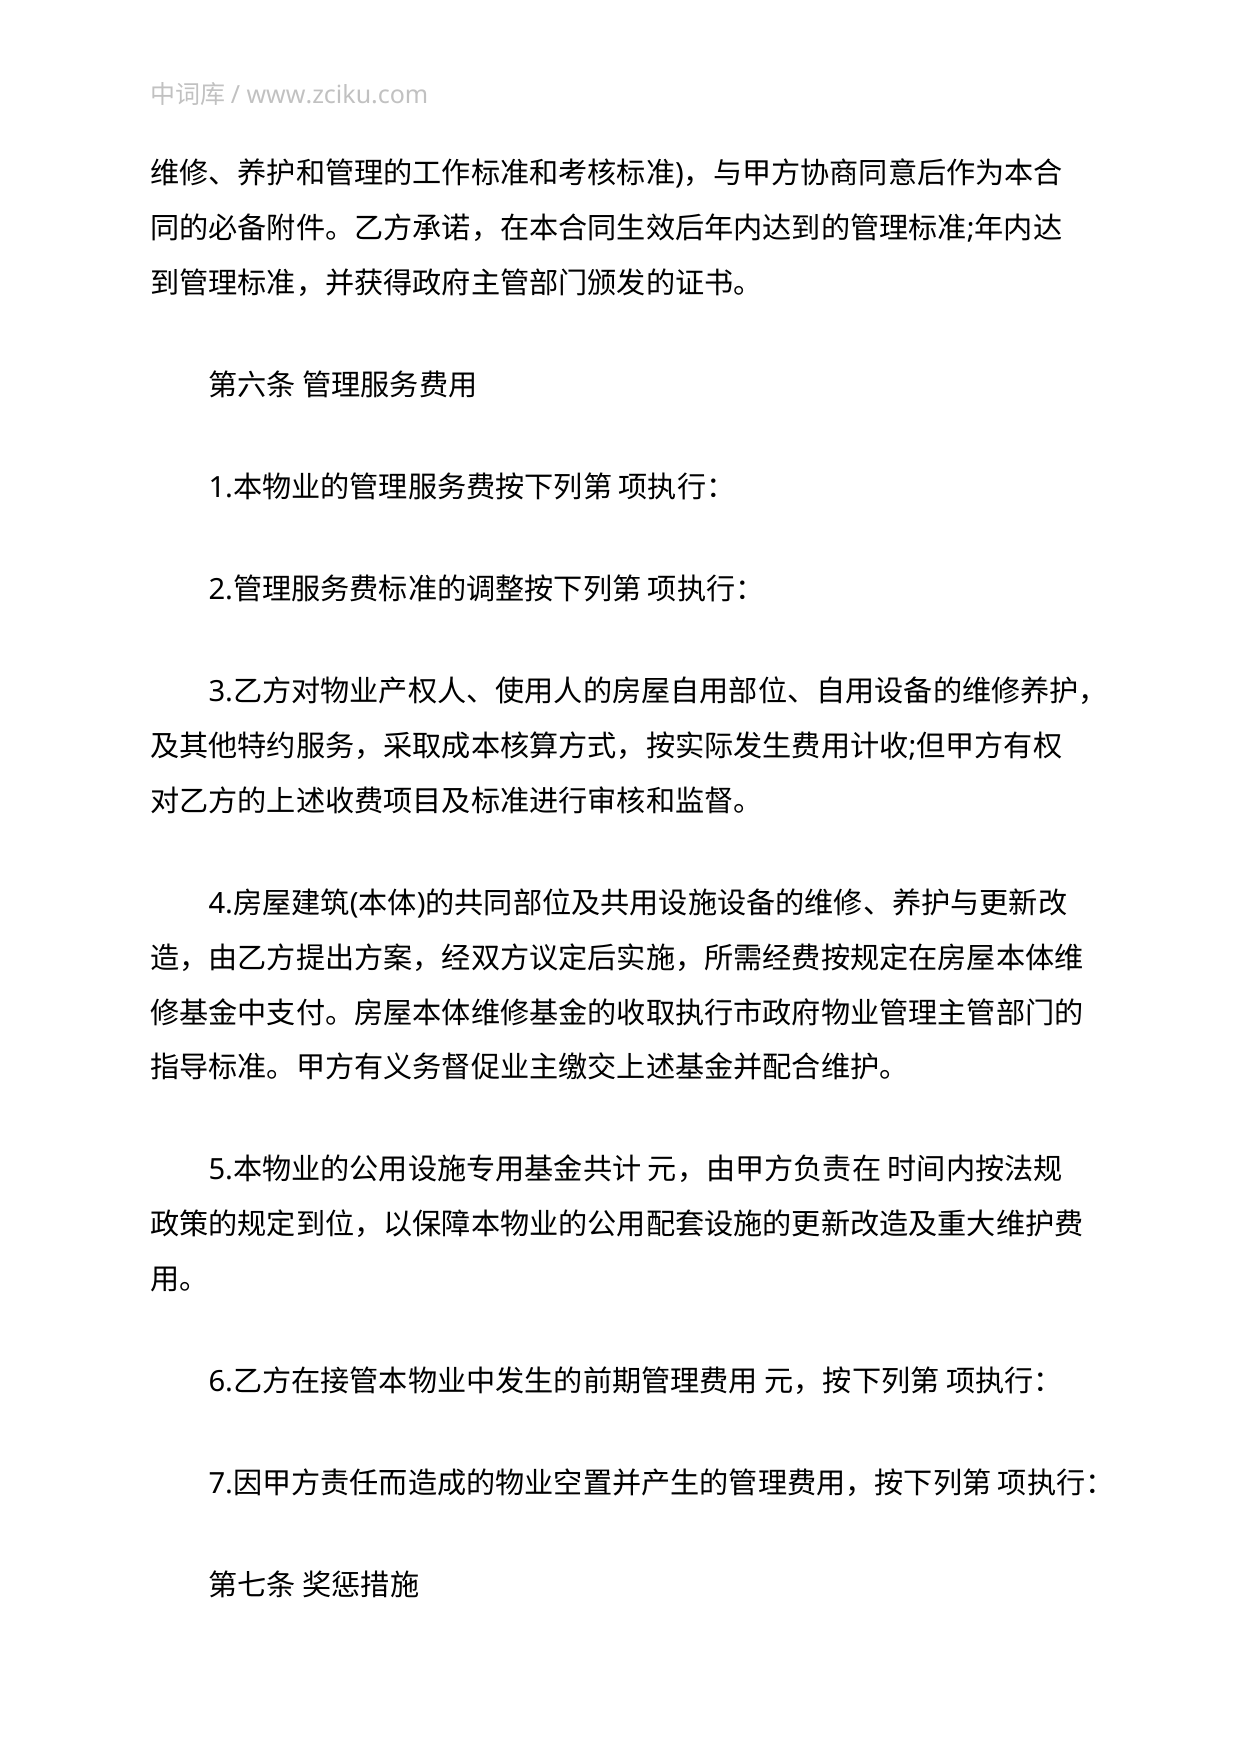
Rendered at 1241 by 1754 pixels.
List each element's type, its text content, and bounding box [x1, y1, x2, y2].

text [150, 150, 1090, 302]
text 6.乙方在接管本物业中发生的前期管理费用 元，按下列第 项执行： [150, 1357, 1090, 1400]
text 第六条 管理服务费用 [150, 362, 1090, 404]
text 3.乙方对物业产权人、使用人的房屋自用部位、自用设备的维修养护，及其他特约服务，采取成本核算方式，按实际发生费用计收;但甲方有权对乙方的上述收费项目及标准进行审核和监督。 [150, 667, 1090, 820]
text 5.本物业的公用设施专用基金共计 元，由甲方负责在 时间内按法规政策的规定到位，以保障本物业的公用配套设施的更新改造及重大维护费用。 [150, 1146, 1090, 1298]
text 4.房屋建筑(本体)的共同部位及共用设施设备的维修、养护与更新改造，由乙方提出方案，经双方议定后实施，所需经费按规定在房屋本体维修基金中支付。房屋本体维修基金的收取执行市政府物业管理主管部门的指导标准。甲方有义务督促业主缴交上述基金并配合维护。 [150, 879, 1090, 1086]
text 1.本物业的管理服务费按下列第 项执行： [150, 463, 1090, 506]
text 2.管理服务费标准的调整按下列第 项执行： [150, 566, 1090, 608]
text 7.因甲方责任而造成的物业空置并产生的管理费用，按下列第 项执行： [150, 1459, 1090, 1502]
text 第七条 奖惩措施 [150, 1561, 1090, 1604]
